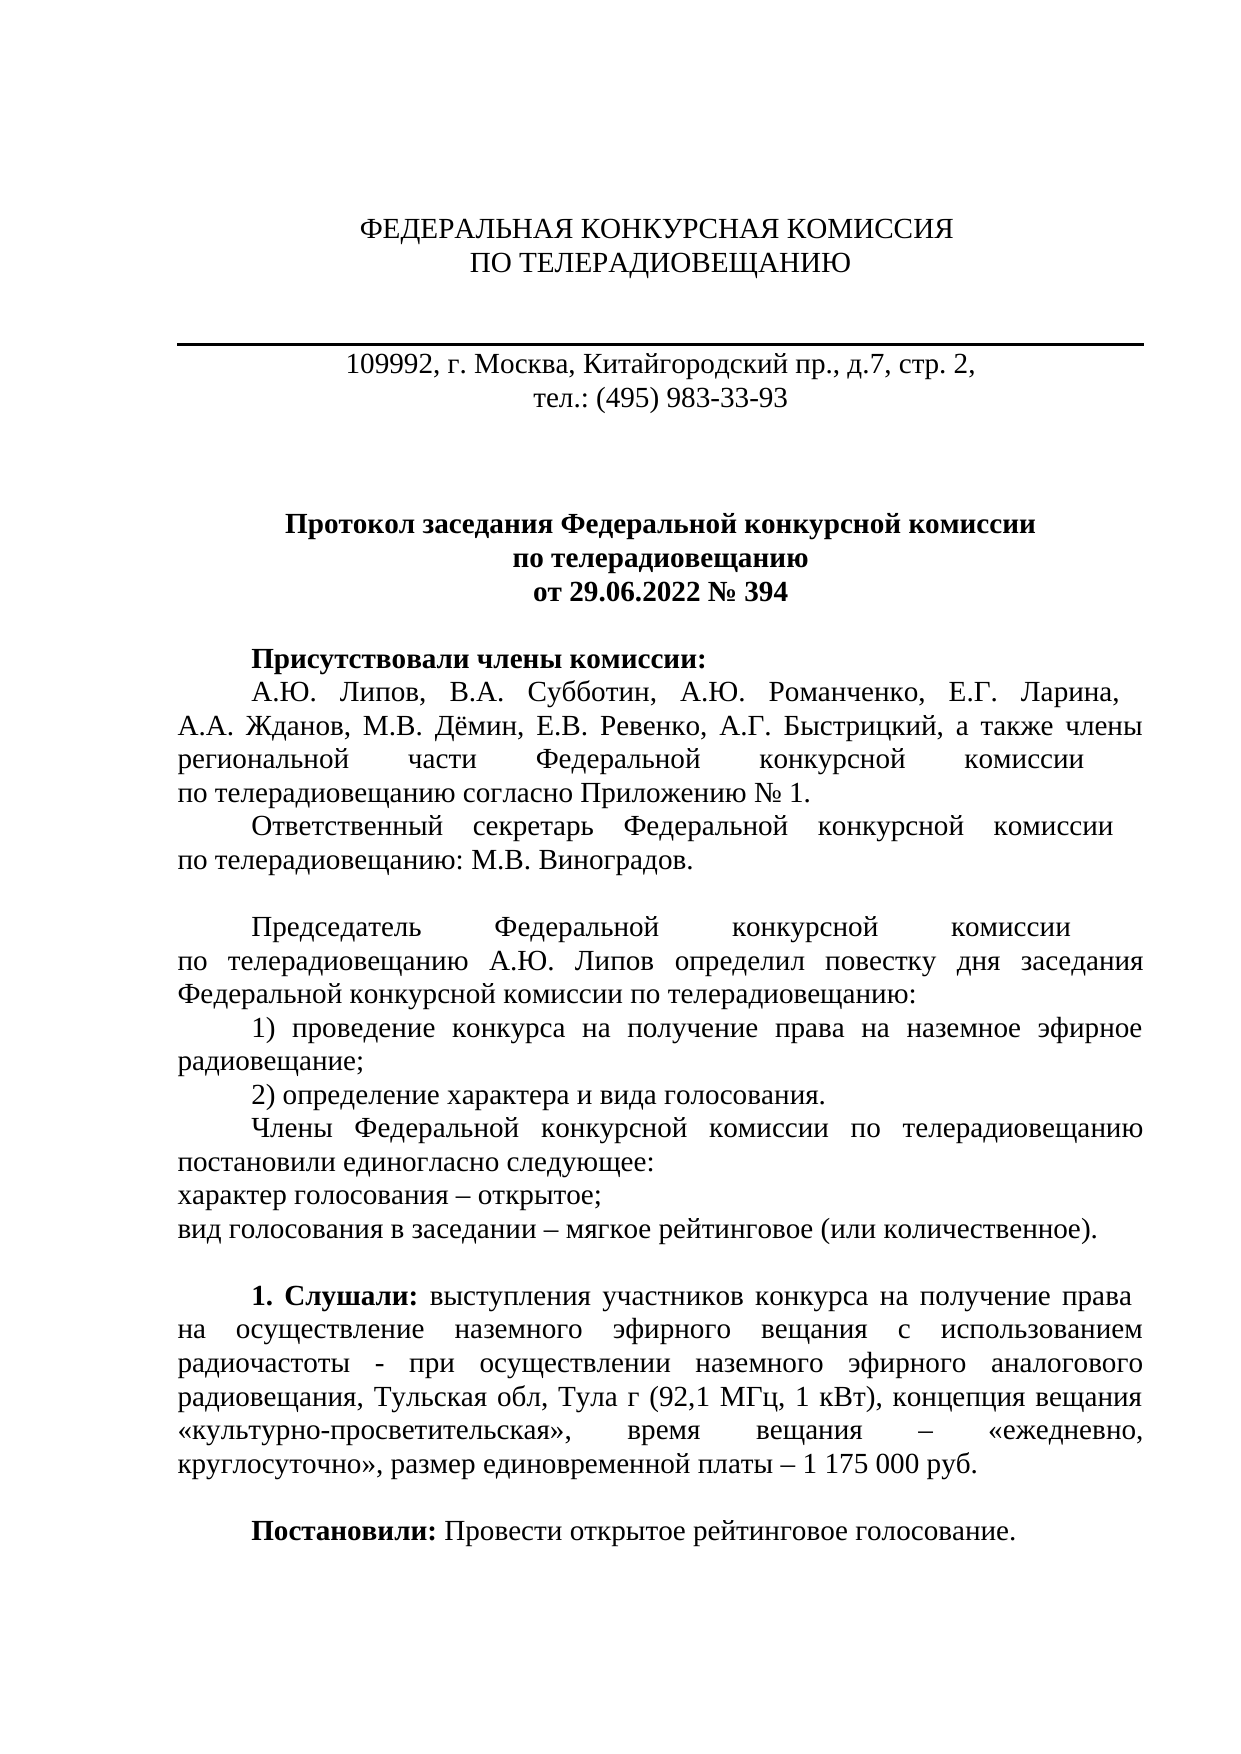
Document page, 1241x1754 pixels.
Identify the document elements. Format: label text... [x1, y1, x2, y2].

text тел.: (495) 983-33-93 [177, 380, 1144, 413]
text 1) проведение конкурса на получение права на наземное эфирное радиовещание; [177, 1010, 1144, 1077]
text Члены Федеральной конкурсной комиссии по телерадиовещанию постановили единогласно следующее: [177, 1110, 1144, 1177]
text А.Ю. Липов, В.А. Субботин, А.Ю. Романченко, Е.Г. Ларина, А.А. Жданов, М.В. Дёмин, Е.В. Ревенко, А.Г. Быстрицкий, а также члены региональной части Федеральной конкурсной комиссии по телерадиовещанию согласно Приложению № 1. [177, 674, 1144, 808]
text вид голосования в заседании – мягкое рейтинговое (или количественное). [177, 1211, 1144, 1244]
text по телерадиовещанию [177, 540, 1144, 574]
text от 29.06.2022 № 394 [177, 574, 1144, 607]
text ФЕДЕРАЛЬНАЯ КОНКУРСНАЯ КОМИССИЯ ПО ТЕЛЕРАДИОВЕЩАНИЮ [177, 212, 1144, 279]
text Присутствовали члены комиссии: [177, 641, 1144, 674]
text 2) определение характера и вида голосования. [177, 1077, 1144, 1110]
text характер голосования – открытое; [177, 1177, 1144, 1211]
text Протокол заседания Федеральной конкурсной комиссии [177, 507, 1144, 540]
text 109992, г. Москва, Китайгородский пр., д.7, стр. 2, [177, 346, 1144, 380]
text Председатель Федеральной конкурсной комиссии по телерадиовещанию А.Ю. Липов определил повестку дня заседания Федеральной конкурсной комиссии по телерадиовещанию: [177, 909, 1144, 1010]
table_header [166, 1278, 1155, 1647]
text Ответственный секретарь Федеральной конкурсной комиссии по телерадиовещанию: М.В. Виноградов. [177, 808, 1144, 876]
